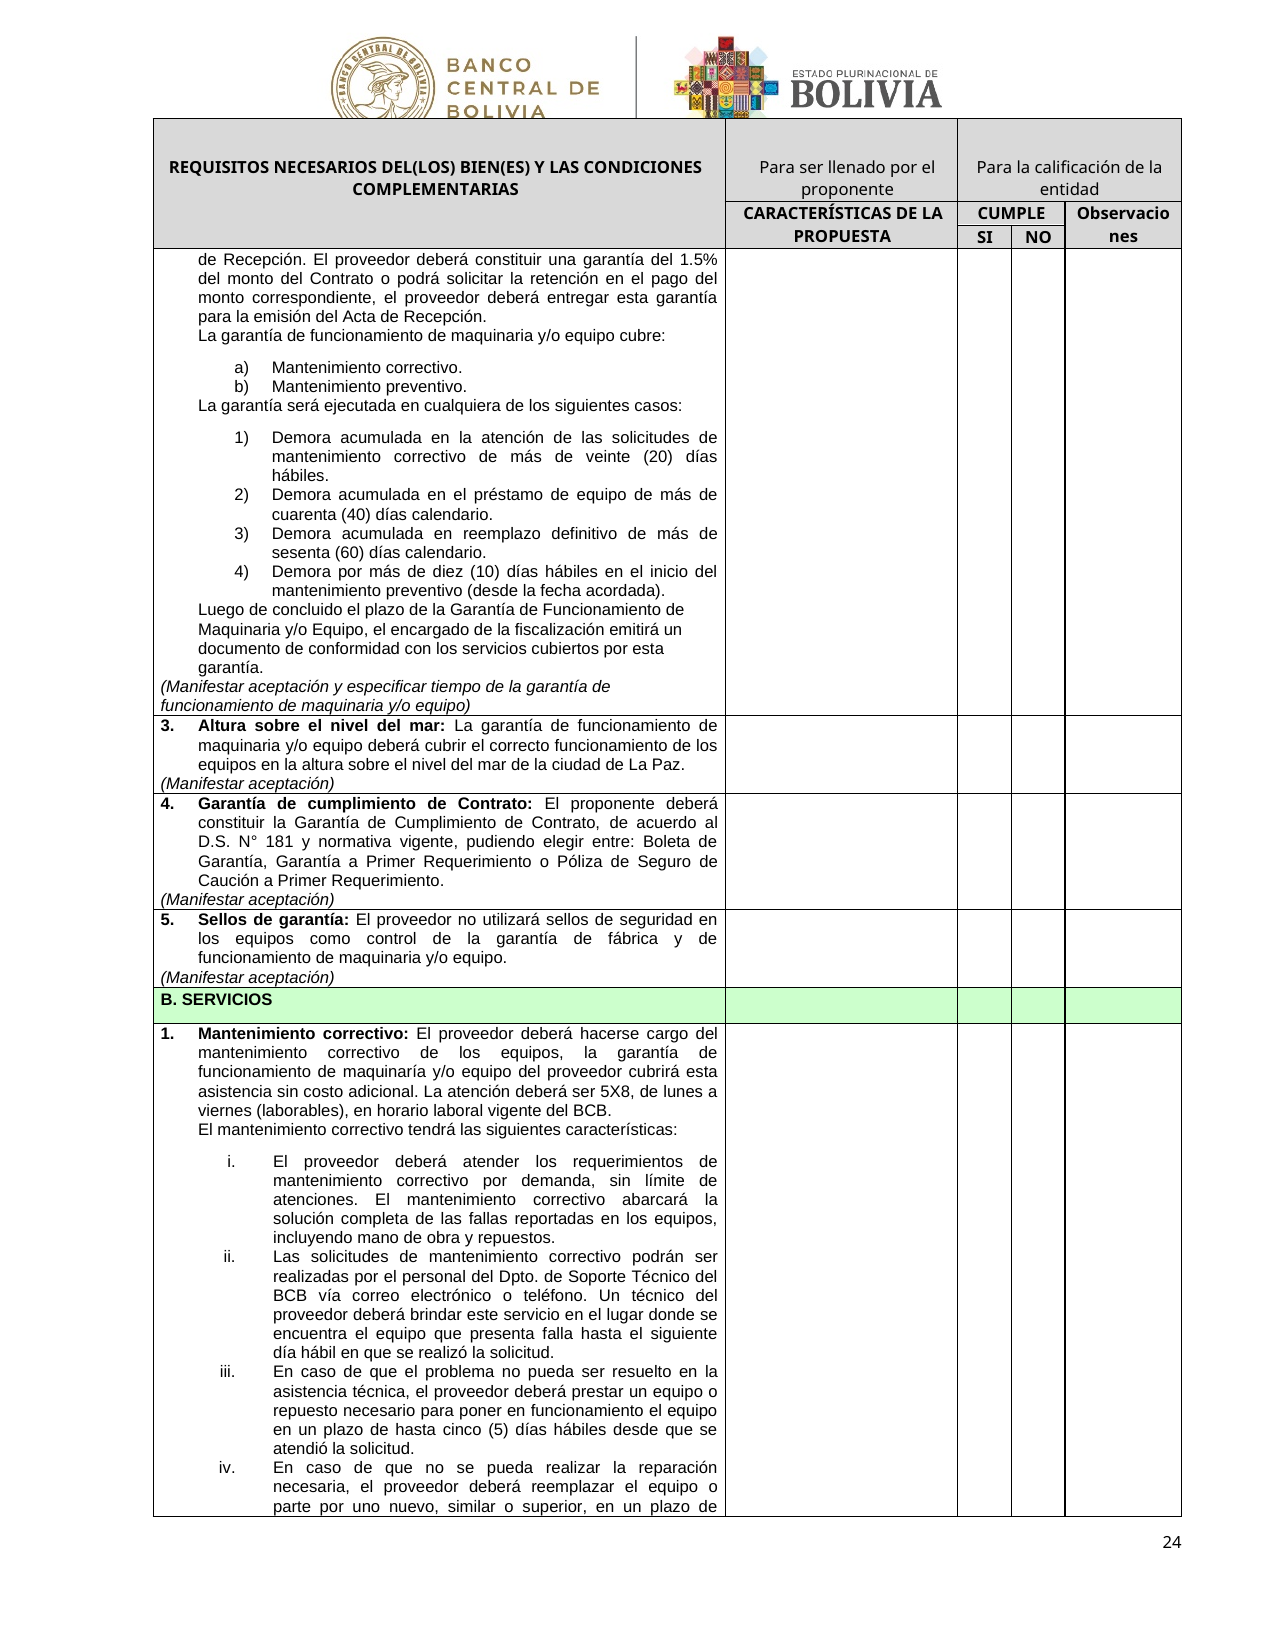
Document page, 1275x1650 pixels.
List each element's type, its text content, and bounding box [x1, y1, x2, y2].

table_cell [1012, 716, 1064, 793]
table_cell [1012, 794, 1064, 909]
table_cell [1012, 249, 1064, 715]
table_cell CARACTERÍSTICAS DE LA PROPUESTA (Manifestar aceptación, especificar y/o adjuntar lo requerido) [726, 202, 957, 248]
table_cell Altura sobre el nivel del mar: La garantía de funcionamiento de maquinaria y/o equipo deberá cubrir el correcto funcionamiento de los equipos en la altura sobre el nivel del mar de la ciudad de La Paz. (Manifestar aceptación) [154, 716, 725, 793]
table_cell [958, 988, 1011, 1023]
table_cell [1066, 716, 1181, 793]
table_cell [1066, 249, 1181, 715]
table_cell [958, 794, 1011, 909]
table_cell Observaciones (especificar el porqué no cumple) [1066, 202, 1181, 248]
table_cell Garantía de cumplimiento de Contrato: El proponente deberá constituir la Garantía de Cumplimiento de Contrato, de acuerdo al D.S. N° 181 y normativa vigente, pudiendo elegir entre: Boleta de Garantía, Garantía a Primer Requerimiento o Póliza de Seguro de Caución a Primer Requerimiento. (Manifestar aceptación) [154, 794, 725, 909]
table_cell [1066, 794, 1181, 909]
table_cell [958, 716, 1011, 793]
table_cell [726, 794, 957, 909]
table_cell [1066, 1024, 1181, 1516]
table_cell SI [958, 226, 1011, 248]
table_cell [726, 910, 957, 987]
table_cell NO [1012, 226, 1064, 248]
table_header Para la calificación de la entidad [958, 119, 1181, 201]
table_header REQUISITOS NECESARIOS DEL(LOS) BIEN(ES) Y LAS CONDICIONES COMPLEMENTARIAS [154, 119, 725, 248]
table_cell [1066, 910, 1181, 987]
table_cell [726, 988, 957, 1023]
table_cell [726, 249, 957, 715]
table_cell Sellos de garantía: El proveedor no utilizará sellos de seguridad en los equipos como control de la garantía de fábrica y de funcionamiento de maquinaria y/o equipo. (Manifestar aceptación) [154, 910, 725, 987]
table_cell [1012, 910, 1064, 987]
table_cell [958, 249, 1011, 715]
table_cell [958, 910, 1011, 987]
table_cell [726, 1024, 957, 1516]
table_cell [1066, 988, 1181, 1023]
table_cell B. SERVICIOS [154, 988, 725, 1023]
table_cell [1012, 988, 1064, 1023]
picture [0, 13, 1272, 156]
table_cell [726, 716, 957, 793]
table_header Para ser llenado por el proponente [726, 119, 957, 201]
table_cell [958, 1024, 1011, 1516]
table_cell CUMPLE [958, 202, 1064, 224]
table_cell [1012, 1024, 1064, 1516]
